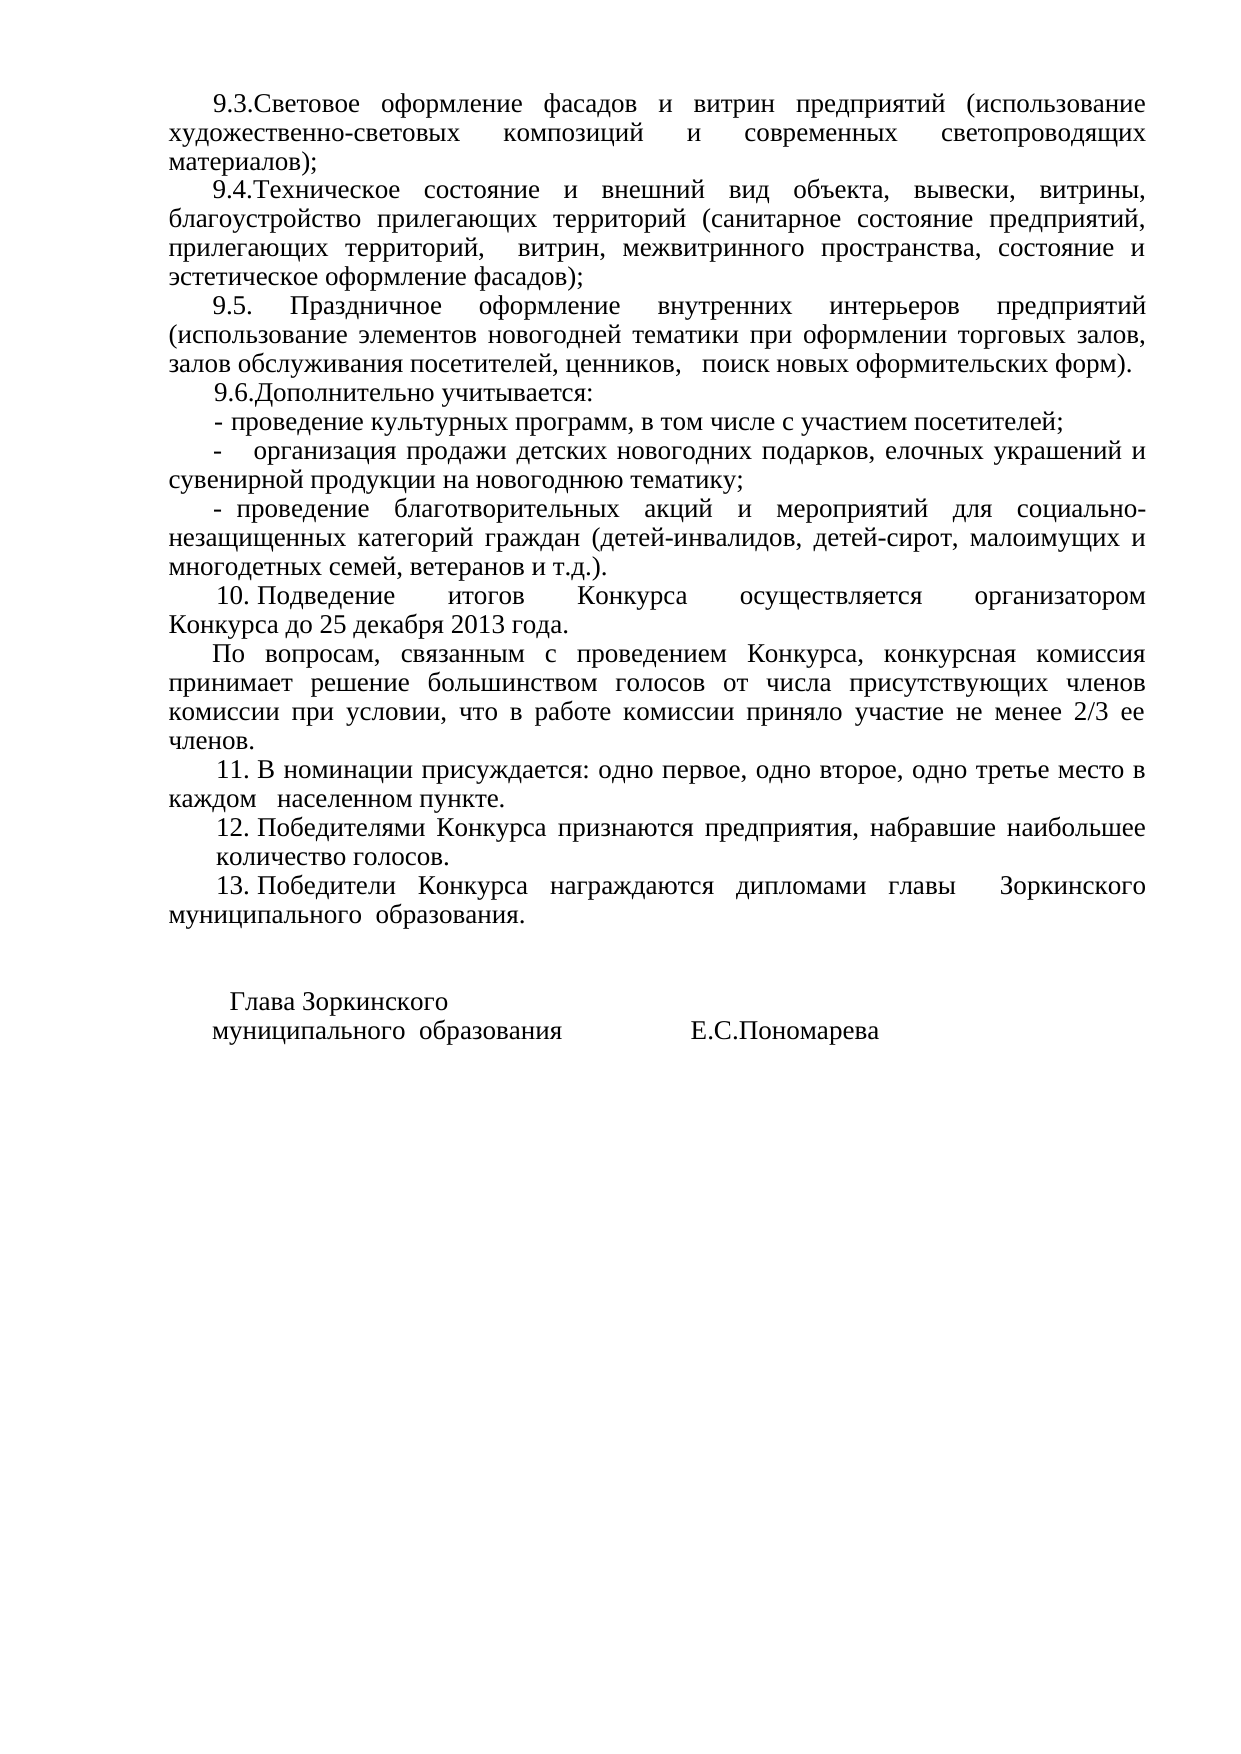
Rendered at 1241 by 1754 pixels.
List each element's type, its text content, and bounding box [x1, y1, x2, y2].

text 9.4.Техническое состояние и внешний вид объекта, вывески, витрины, благоустройство прилегающих территорий (санитарное состояние предприятий, прилегающих территорий, витрин, межвитринного пространства, состояние и эстетическое оформление фасадов); [168, 176, 1147, 292]
list В номинации присуждается: одно первое, одно второе, одно третье место в каждом населенном пункте. [168, 755, 1147, 813]
text Глава Зоркинского [168, 987, 986, 1016]
text муниципального образования Е.С.Пономарева [168, 1016, 986, 1046]
text - организация продажи детских новогодних подарков, елочных украшений и сувенирной продукции на новогоднюю тематику; [168, 436, 1147, 494]
text - проведение благотворительных акций и мероприятий для социально-незащищенных категорий граждан (детей-инвалидов, детей-сирот, малоимущих и многодетных семей, ветеранов и т.д.). [168, 494, 1147, 581]
list Победителями Конкурса признаются предприятия, набравшие наибольшее количество голосов. [216, 813, 1147, 871]
text 10. Подведение итогов Конкурса осуществляется организатором Конкурса до 25 декабря 2013 года. [168, 581, 1147, 639]
text По вопросам, связанным с проведением Конкурса, конкурсная комиссия принимает решение большинством голосов от числа присутствующих членов комиссии при условии, что в работе комиссии приняло участие не менее 2/3 ее членов. [168, 639, 1147, 755]
text - проведение культурных программ, в том числе с участием посетителей; [214, 407, 1147, 436]
list Победители Конкурса награждаются дипломами главы Зоркинского муниципального образования. [168, 871, 1147, 929]
text 9.6.Дополнительно учитывается: [214, 378, 1147, 407]
text 9.3.Световое оформление фасадов и витрин предприятий (использование художественно-световых композиций и современных светопроводящих материалов); [168, 89, 1147, 176]
text 9.5. Праздничное оформление внутренних интерьеров предприятий (использование элементов новогодней тематики при оформлении торговых залов, залов обслуживания посетителей, ценников, поиск новых оформительских форм). [168, 292, 1147, 378]
